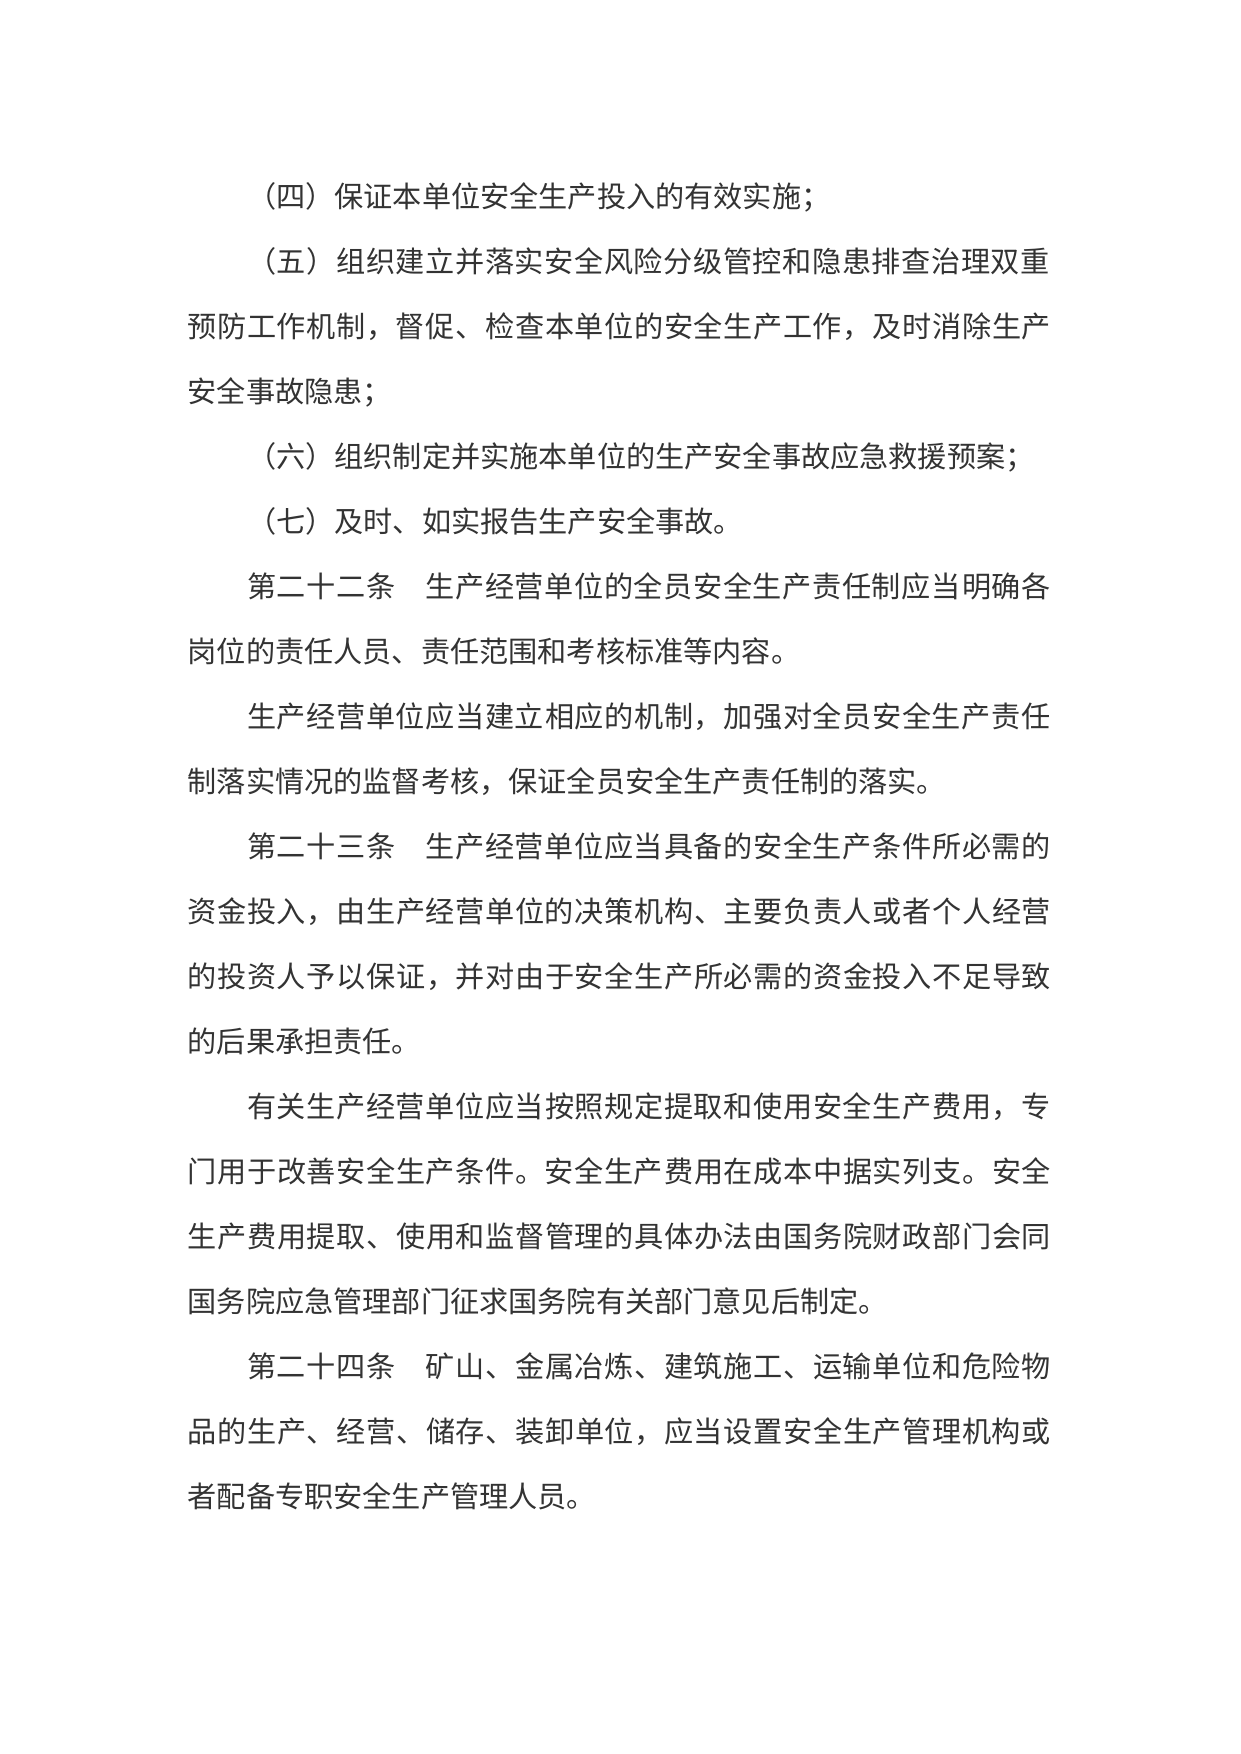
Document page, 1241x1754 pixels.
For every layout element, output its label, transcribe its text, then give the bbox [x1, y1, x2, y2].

text （七）及时、如实报告生产安全事故。 [187, 487, 1053, 552]
text 第二十二条 生产经营单位的全员安全生产责任制应当明确各岗位的责任人员、责任范围和考核标准等内容。 [187, 552, 1053, 682]
text （四）保证本单位安全生产投入的有效实施； [187, 162, 1053, 227]
text （六）组织制定并实施本单位的生产安全事故应急救援预案； [187, 422, 1053, 487]
text 第二十四条 矿山、金属冶炼、建筑施工、运输单位和危险物品的生产、经营、储存、装卸单位，应当设置安全生产管理机构或者配备专职安全生产管理人员。 [187, 1332, 1053, 1527]
text 有关生产经营单位应当按照规定提取和使用安全生产费用，专门用于改善安全生产条件。安全生产费用在成本中据实列支。安全生产费用提取、使用和监督管理的具体办法由国务院财政部门会同国务院应急管理部门征求国务院有关部门意见后制定。 [187, 1072, 1053, 1332]
text （五）组织建立并落实安全风险分级管控和隐患排查治理双重预防工作机制，督促、检查本单位的安全生产工作，及时消除生产安全事故隐患； [187, 227, 1053, 422]
text 生产经营单位应当建立相应的机制，加强对全员安全生产责任制落实情况的监督考核，保证全员安全生产责任制的落实。 [187, 682, 1053, 812]
text 第二十三条 生产经营单位应当具备的安全生产条件所必需的资金投入，由生产经营单位的决策机构、主要负责人或者个人经营的投资人予以保证，并对由于安全生产所必需的资金投入不足导致的后果承担责任。 [187, 812, 1053, 1072]
